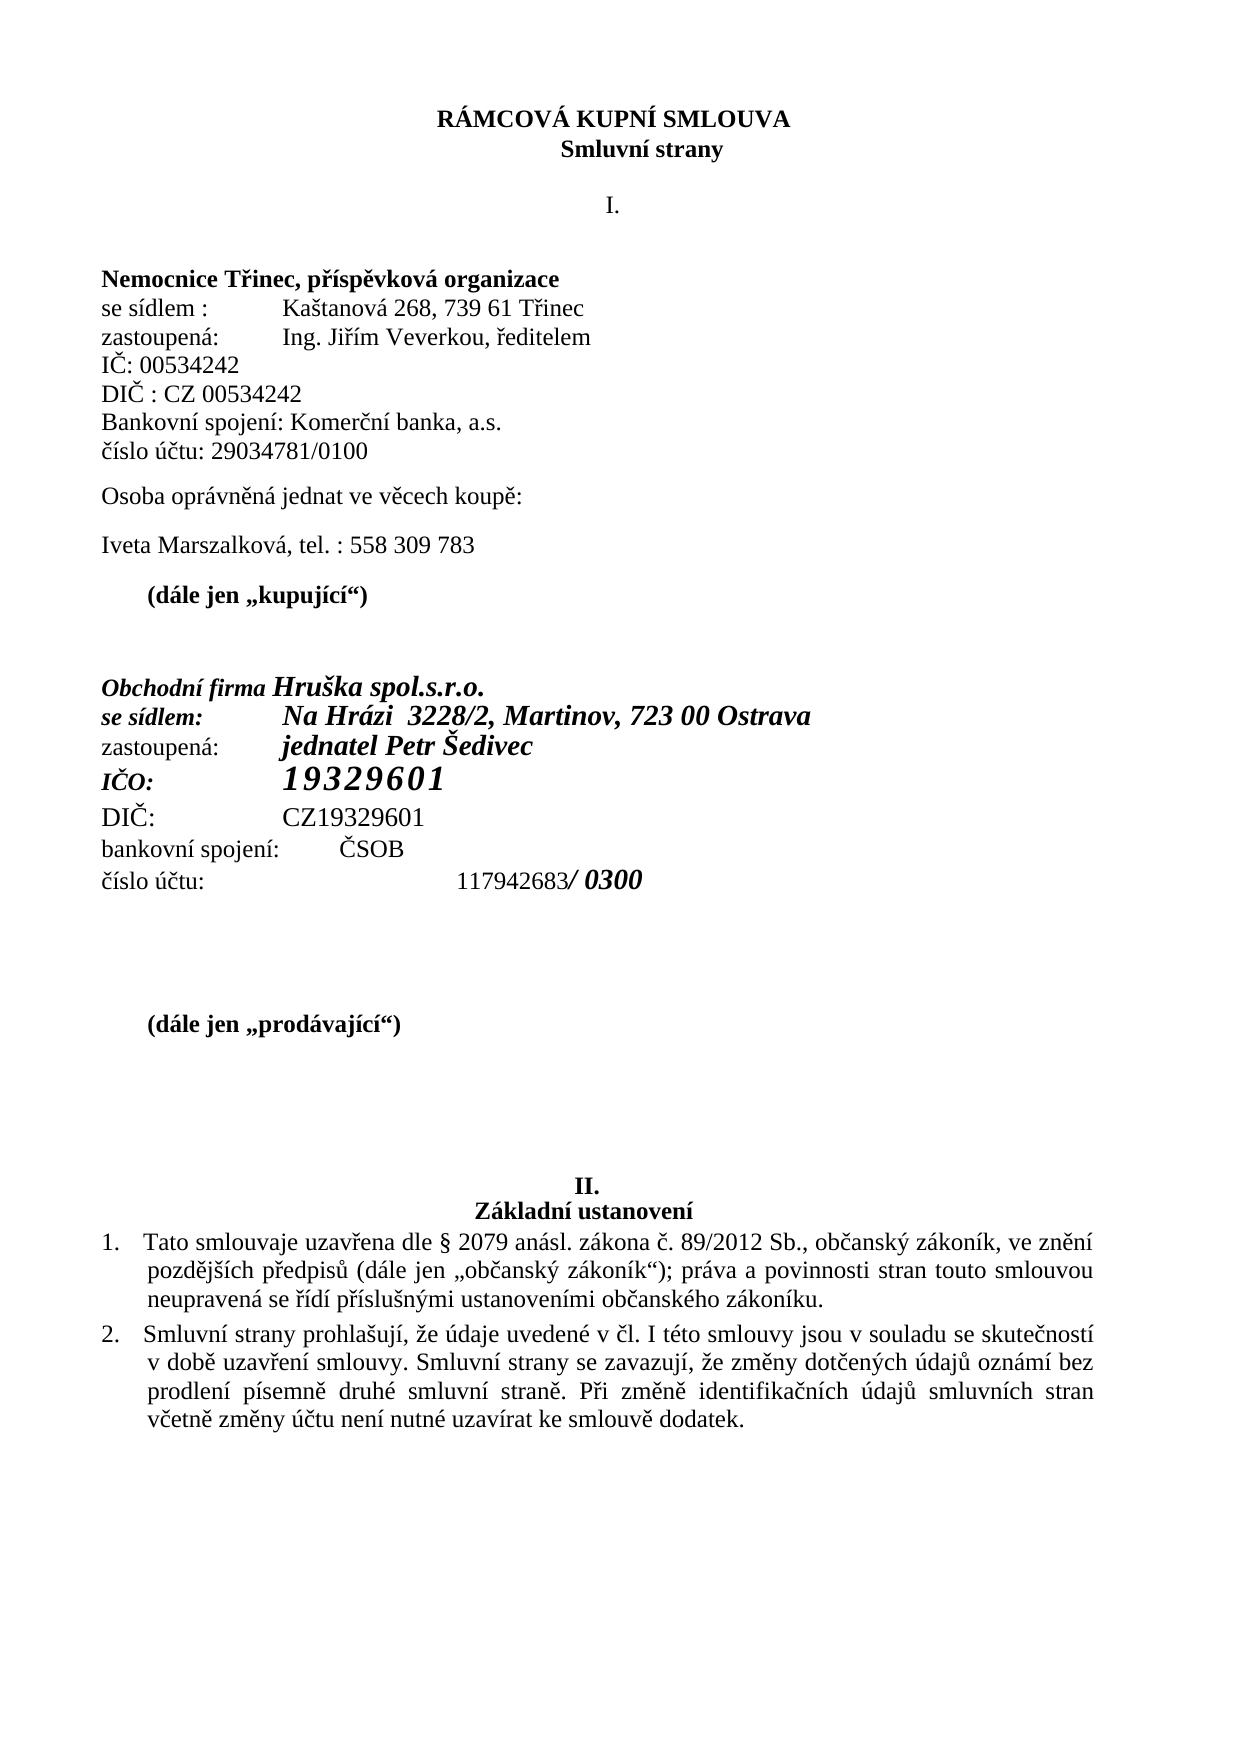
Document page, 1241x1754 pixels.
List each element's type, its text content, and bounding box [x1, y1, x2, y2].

text RÁMCOVÁ KUPNÍ SMLOUVA [437, 107, 1095, 132]
text Základní ustanovení [474, 1199, 1095, 1224]
list Tato smlouvaje uzavřena dle § 2079 anásl. zákona č. 89/2012 Sb., občanský zákoník, ve znění pozdějších předpisů (dále jen „občanský zákoník“); práva a povinnosti stran touto smlouvou neupravená se řídí příslušnými ustanoveními občanského zákoníku. [101, 1227, 1095, 1313]
text (dále jen „kupující“) [147, 564, 1095, 613]
text I. [605, 157, 1095, 219]
text číslo účtu: 117942683/ 0300 [101, 866, 1095, 896]
text zastoupená: jednatel Petr Šedivec [101, 732, 1095, 761]
text Osoba oprávněná jednat ve věcech koupě: [101, 465, 1095, 514]
text Nemocnice Třinec, příspěvková organizace [101, 265, 1095, 294]
text bankovní spojení: ČSOB [101, 834, 1095, 863]
text zastoupená: Ing. Jiřím Veverkou, ředitelem [101, 322, 1095, 351]
text IČO: 19329601 [101, 761, 1095, 797]
text se sídlem: Na Hrázi 3228/2, Martinov, 723 00 Ostrava [101, 702, 1095, 732]
list Smluvní strany prohlašují, že údaje uvedené v čl. I této smlouvy jsou v souladu se skutečností v době uzavření smlouvy. Smluvní strany se zavazují, že změny dotčených údajů oznámí bez prodlení písemně druhé smluvní straně. Při změně identifikačních údajů smluvních stran včetně změny účtu není nutné uzavírat ke smlouvě dodatek. [101, 1319, 1095, 1433]
text II. [574, 1174, 1095, 1199]
text Bankovní spojení: Komerční banka, a.s. [101, 408, 1095, 436]
text DIČ: CZ19329601 [101, 797, 1095, 834]
text Obchodní firma Hruška spol.s.r.o. [101, 673, 1095, 702]
text se sídlem : Kaštanová 268, 739 61 Třinec [101, 294, 1095, 322]
text IČ: 00534242 [101, 351, 1095, 379]
text číslo účtu: 29034781/0100 [101, 436, 1095, 465]
text DIČ : CZ 00534242 [101, 379, 1095, 408]
text (dále jen „prodávající“) [147, 1013, 1095, 1038]
text Iveta Marszalková, tel. : 558 309 783 [101, 514, 1095, 564]
